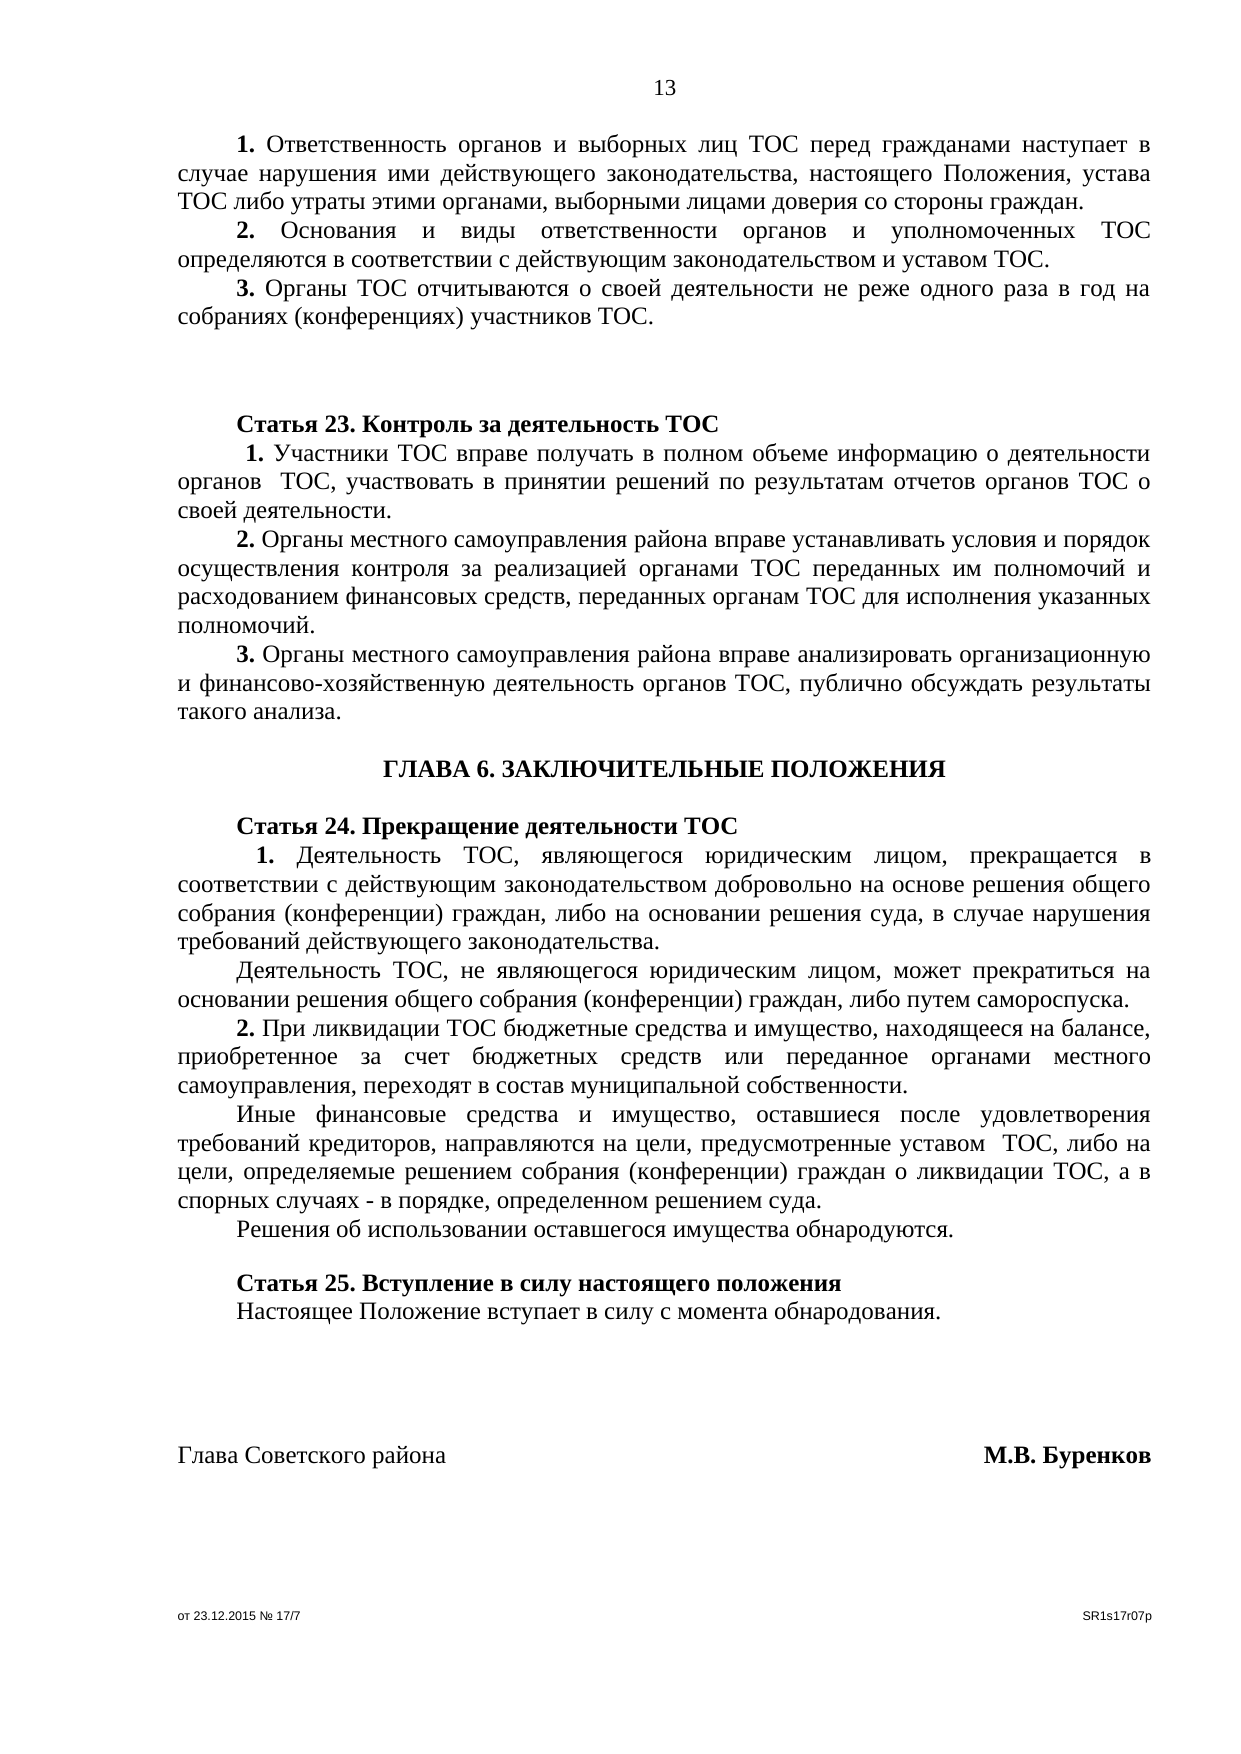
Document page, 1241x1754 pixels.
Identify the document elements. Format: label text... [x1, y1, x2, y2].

text Статья 24. Прекращение деятельности ТОС [177, 811, 1152, 840]
text Решения об использовании оставшегося имущества обнародуются. [177, 1214, 1152, 1243]
text Деятельность ТОС, не являющегося юридическим лицом, может прекратиться на основании решения общего собрания (конференции) граждан, либо путем самороспуска. [177, 955, 1152, 1013]
text 1. Ответственность органов и выборных лиц ТОС перед гражданами наступает в случае нарушения ими действующего законодательства, настоящего Положения, устава ТОС либо утраты этими органами, выборными лицами доверия со стороны граждан. [177, 129, 1152, 215]
text Иные финансовые средства и имущество, оставшиеся после удовлетворения требований кредиторов, направляются на цели, предусмотренные уставом ТОС, либо на цели, определяемые решением собрания (конференции) граждан о ликвидации ТОС, а в спорных случаях - в порядке, определенном решением суда. [177, 1099, 1152, 1214]
text 2. При ликвидации ТОС бюджетные средства и имущество, находящееся на балансе, приобретенное за счет бюджетных средств или переданное органами местного самоуправления, переходят в состав муниципальной собственности. [177, 1013, 1152, 1099]
text 3. Органы ТОС отчитываются о своей деятельности не реже одного раза в год на собраниях (конференциях) участников ТОС. [177, 273, 1152, 330]
text 1. Деятельность ТОС, являющегося юридическим лицом, прекращается в соответствии с действующим законодательством добровольно на основе решения общего собрания (конференции) граждан, либо на основании решения суда, в случае нарушения требований действующего законодательства. [177, 840, 1152, 955]
text 3. Органы местного самоуправления района вправе анализировать организационную и финансово-хозяйственную деятельность органов ТОС, публично обсуждать результаты такого анализа. [177, 639, 1152, 725]
text Глава Советского района М.В. Буренков [177, 1440, 1152, 1469]
text Статья 23. Контроль за деятельность ТОС [177, 409, 1152, 438]
text 2. Органы местного самоуправления района вправе устанавливать условия и порядок осуществления контроля за реализацией органами ТОС переданных им полномочий и расходованием финансовых средств, переданных органам ТОС для исполнения указанных полномочий. [177, 524, 1152, 639]
text Настоящее Положение вступает в силу с момента обнародования. [177, 1296, 1152, 1325]
text Статья 25. Вступление в силу настоящего положения [177, 1268, 1152, 1296]
text 1. Участники ТОС вправе получать в полном объеме информацию о деятельности органов ТОС, участвовать в принятии решений по результатам отчетов органов ТОС о своей деятельности. [177, 438, 1152, 524]
text ГЛАВА 6. ЗАКЛЮЧИТЕЛЬНЫЕ ПОЛОЖЕНИЯ [177, 754, 1152, 783]
text 2. Основания и виды ответственности органов и уполномоченных ТОС определяются в соответствии с действующим законодательством и уставом ТОС. [177, 215, 1152, 273]
